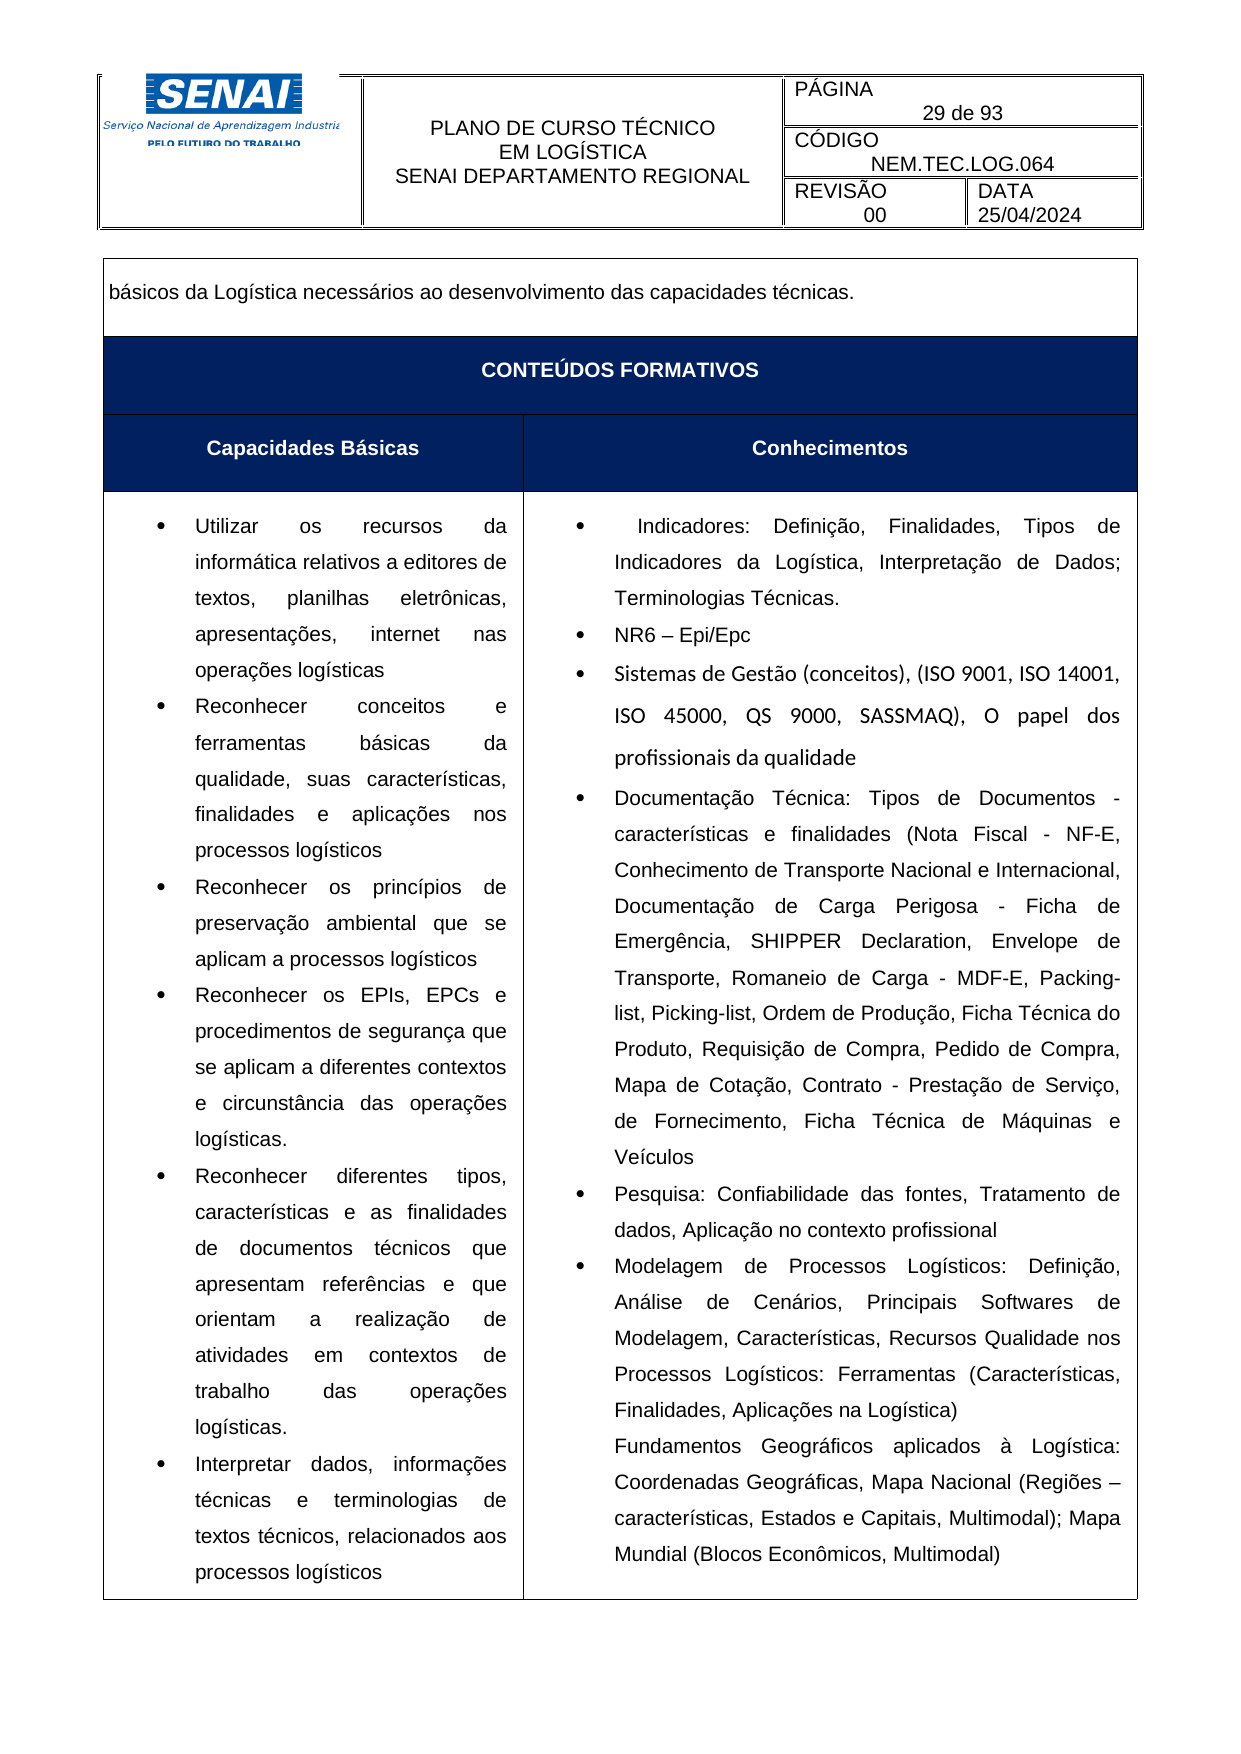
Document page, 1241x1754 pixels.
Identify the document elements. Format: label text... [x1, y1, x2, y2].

table_cell Capacidades Básicas [104, 415, 523, 491]
table_cell CONTEÚDOS FORMATIVOS [104, 337, 1137, 414]
table_cell Conhecimentos [524, 415, 1137, 491]
picture [102, 73, 340, 146]
